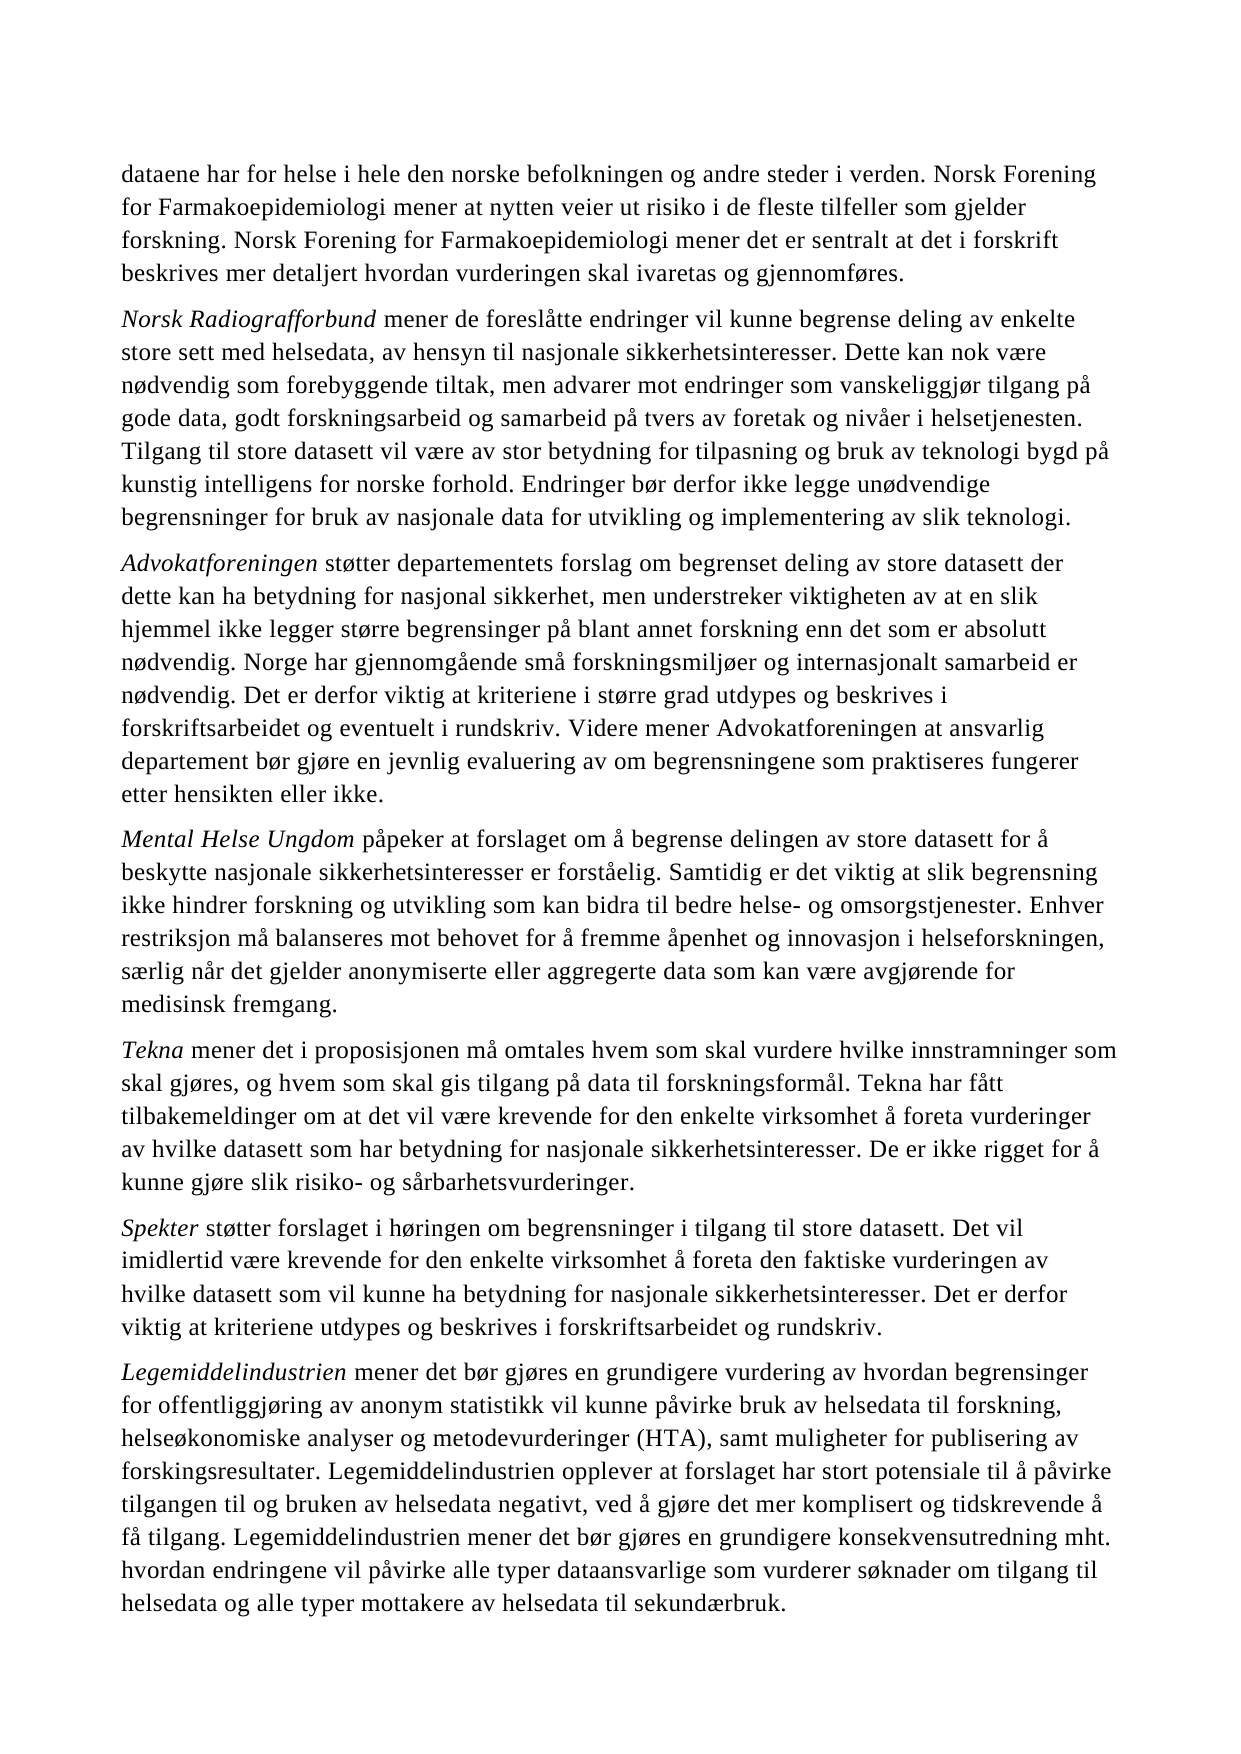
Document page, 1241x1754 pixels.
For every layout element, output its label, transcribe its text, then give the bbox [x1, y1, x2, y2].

text Norsk Radiografforbund mener de foreslåtte endringer vil kunne begrense deling av enkelte store sett med helsedata, av hensyn til nasjonale sikkerhetsinteresser. Dette kan nok være nødvendig som forebyggende tiltak, men advarer mot endringer som vanskeliggjør tilgang på gode data, godt forskningsarbeid og samarbeid på tvers av foretak og nivåer i helsetjenesten. Tilgang til store datasett vil være av stor betydning for tilpasning og bruk av teknologi bygd på kunstig intelligens for norske forhold. Endringer bør derfor ikke legge unødvendige begrensninger for bruk av nasjonale data for utvikling og implementering av slik teknologi. [121, 304, 1119, 531]
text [121, 159, 1119, 287]
text Spekter støtter forslaget i høringen om begrensninger i tilgang til store datasett. Det vil imidlertid være krevende for den enkelte virksomhet å foreta den faktiske vurderingen av hvilke datasett som vil kunne ha betydning for nasjonale sikkerhetsinteresser. Det er derfor viktig at kriteriene utdypes og beskrives i forskriftsarbeidet og rundskriv. [121, 1213, 1119, 1340]
text Tekna mener det i proposisjonen må omtales hvem som skal vurdere hvilke innstramninger som skal gjøres, og hvem som skal gis tilgang på data til forskningsformål. Tekna har fått tilbakemeldinger om at det vil være krevende for den enkelte virksomhet å foreta vurderinger av hvilke datasett som har betydning for nasjonale sikkerhetsinteresser. De er ikke rigget for å kunne gjøre slik risiko- og sårbarhetsvurderinger. [121, 1035, 1119, 1196]
text Legemiddelindustrien mener det bør gjøres en grundigere vurdering av hvordan begrensinger for offentliggjøring av anonym statistikk vil kunne påvirke bruk av helsedata til forskning, helseøkonomiske analyser og metodevurderinger (HTA), samt muligheter for publisering av forskingsresultater. Legemiddelindustrien opplever at forslaget har stort potensiale til å påvirke tilgangen til og bruken av helsedata negativt, ved å gjøre det mer komplisert og tidskrevende å få tilgang. Legemiddelindustrien mener det bør gjøres en grundigere konsekvensutredning mht. hvordan endringene vil påvirke alle typer dataansvarlige som vurderer søknader om tilgang til helsedata og alle typer mottakere av helsedata til sekundærbruk. [121, 1357, 1119, 1617]
text Mental Helse Ungdom påpeker at forslaget om å begrense delingen av store datasett for å beskytte nasjonale sikkerhetsinteresser er forståelig. Samtidig er det viktig at slik begrensning ikke hindrer forskning og utvikling som kan bidra til bedre helse- og omsorgstjenester. Enhver restriksjon må balanseres mot behovet for å fremme åpenhet og innovasjon i helseforskningen, særlig når det gjelder anonymiserte eller aggregerte data som kan være avgjørende for medisinsk fremgang. [121, 824, 1119, 1018]
text Advokatforeningen støtter departementets forslag om begrenset deling av store datasett der dette kan ha betydning for nasjonal sikkerhet, men understreker viktigheten av at en slik hjemmel ikke legger større begrensinger på blant annet forskning enn det som er absolutt nødvendig. Norge har gjennomgående små forskningsmiljøer og internasjonalt samarbeid er nødvendig. Det er derfor viktig at kriteriene i større grad utdypes og beskrives i forskriftsarbeidet og eventuelt i rundskriv. Videre mener Advokatforeningen at ansvarlig departement bør gjøre en jevnlig evaluering av om begrensningene som praktiseres fungerer etter hensikten eller ikke. [121, 548, 1119, 808]
